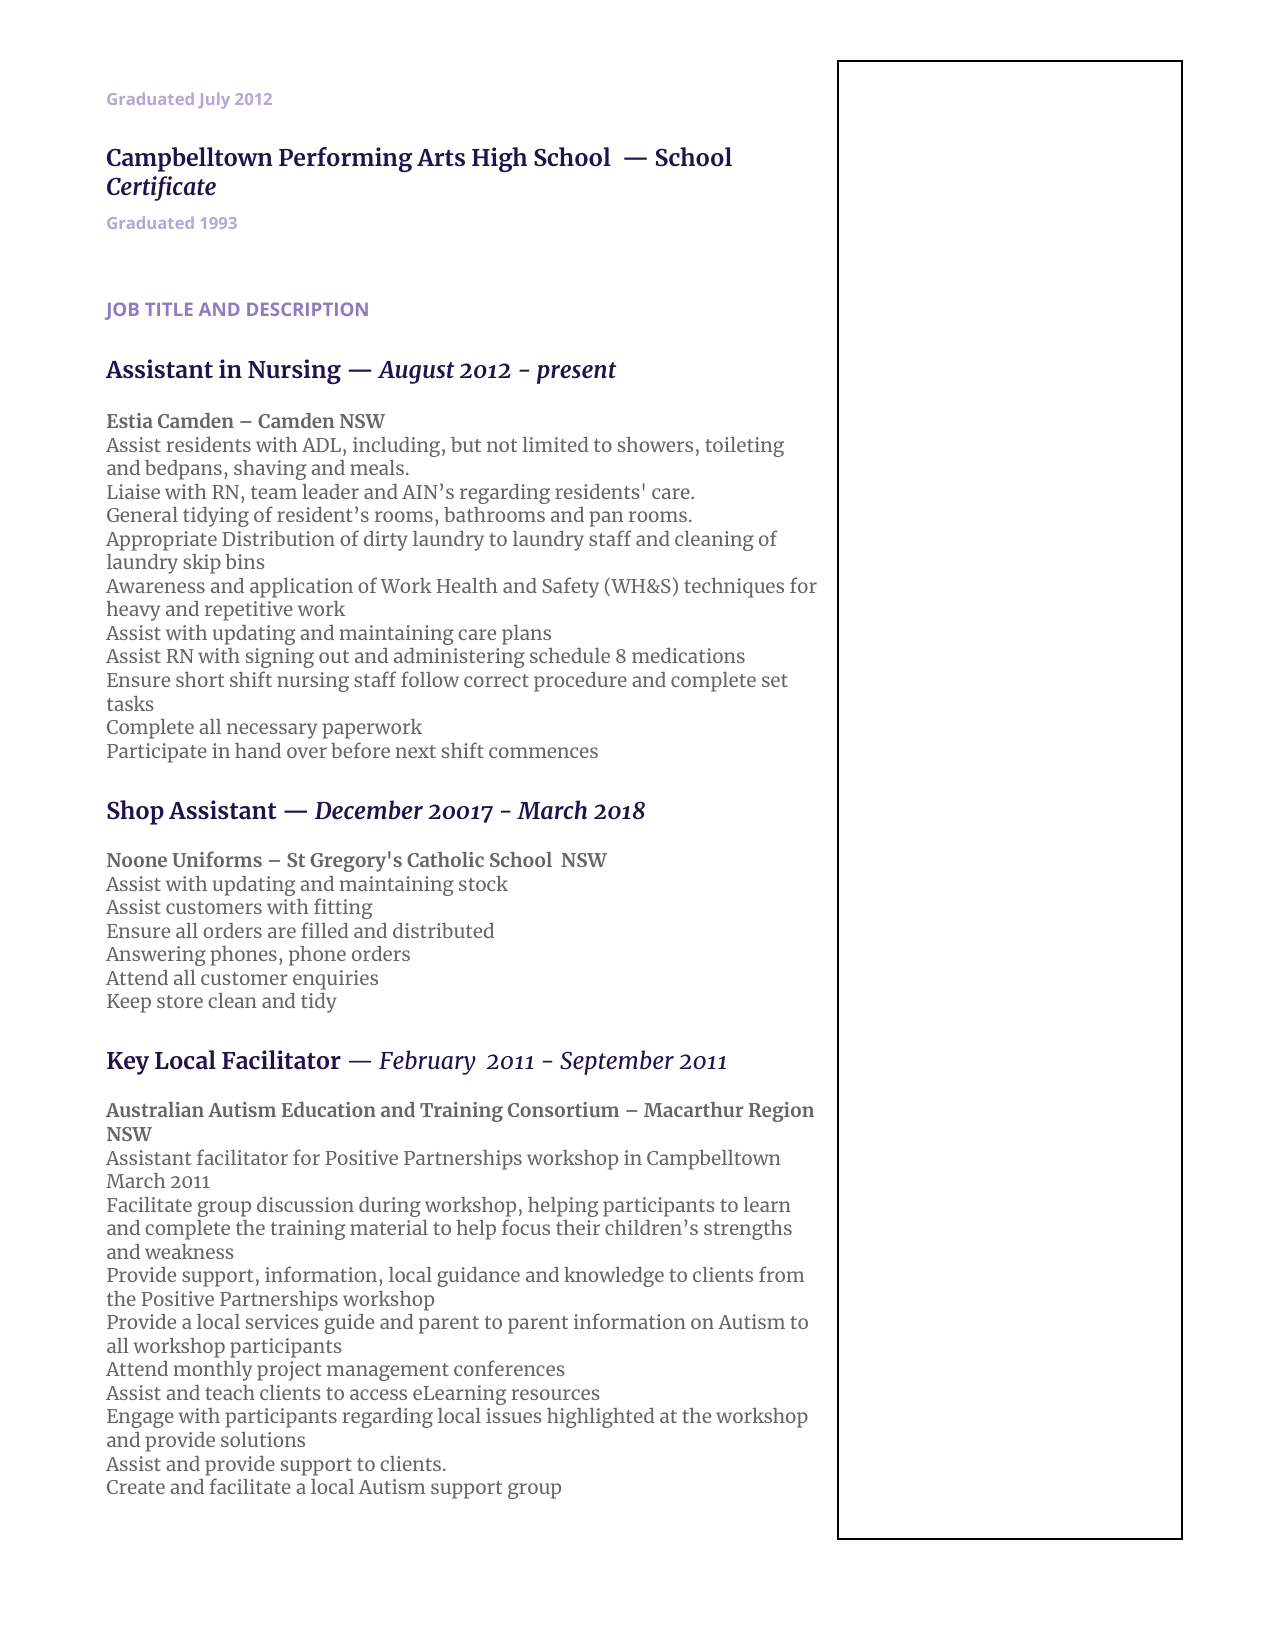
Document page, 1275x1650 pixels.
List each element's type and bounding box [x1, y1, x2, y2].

table_cell [91, 60, 837, 1538]
table_cell [839, 62, 1181, 1538]
